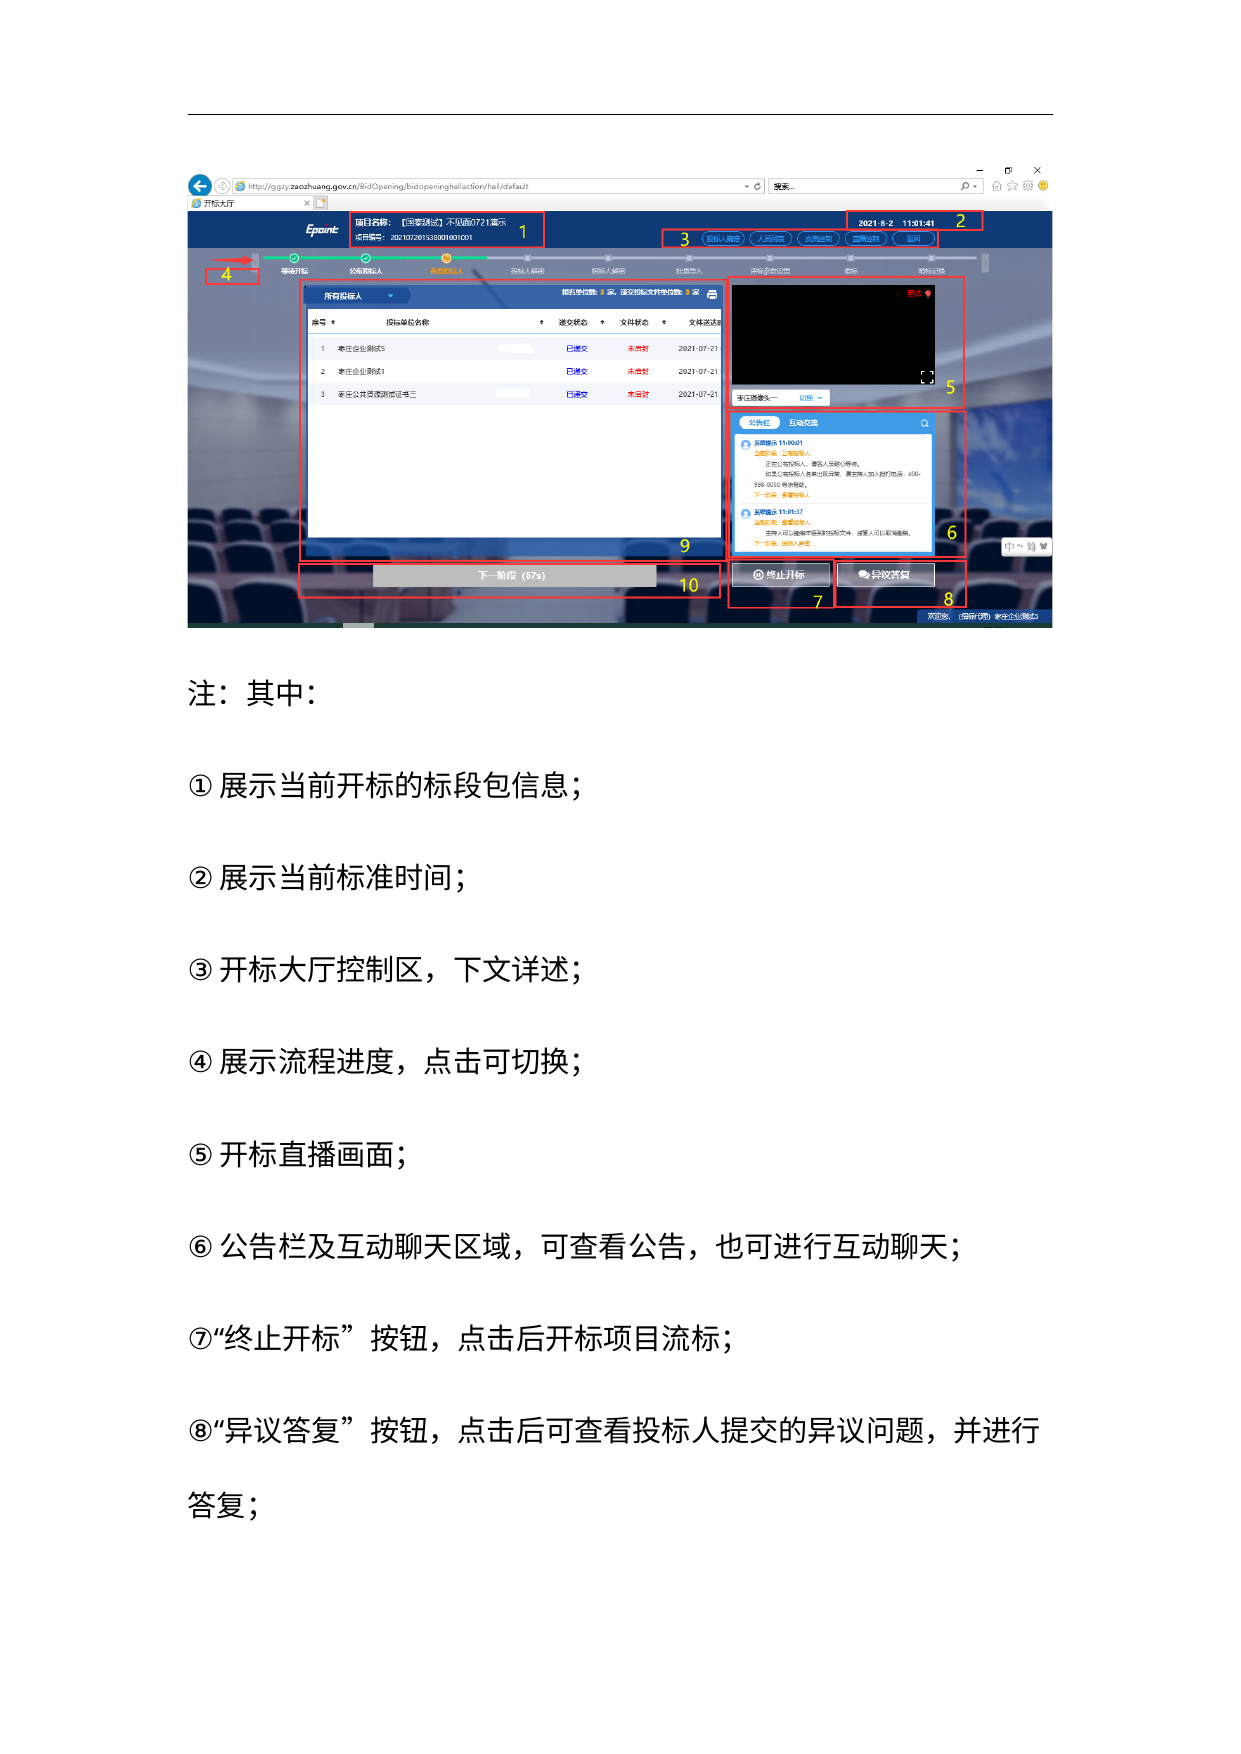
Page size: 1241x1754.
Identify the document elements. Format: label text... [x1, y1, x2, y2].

picture [187, 162, 1053, 628]
text ④展示流程进度，点击可切换； [187, 1028, 1053, 1093]
text ⑧“异议答复”按钮，点击后可查看投标人提交的异议问题，并进行答复； [187, 1397, 1053, 1536]
text ⑤开标直播画面； [187, 1120, 1053, 1185]
text ⑥公告栏及互动聊天区域，可查看公告，也可进行互动聊天； [187, 1212, 1053, 1277]
text ①展示当前开标的标段包信息； [187, 751, 1053, 816]
text ③开标大厅控制区，下文详述； [187, 936, 1053, 1001]
text ②展示当前标准时间； [187, 843, 1053, 908]
text ⑦“终止开标”按钮，点击后开标项目流标； [187, 1304, 1053, 1369]
text 2.5.3、点击登录按钮后，进入项目列表。选择需要开标的标段包，点击进入开标大厅，如下图：2.5.4、选择标段包后，系统会弹出开标流程，请仔细阅读，如下图：2.5.5、阅读完成后点击“我已阅读”按钮，进入大厅，如下图：注：其中： [187, 628, 1053, 724]
